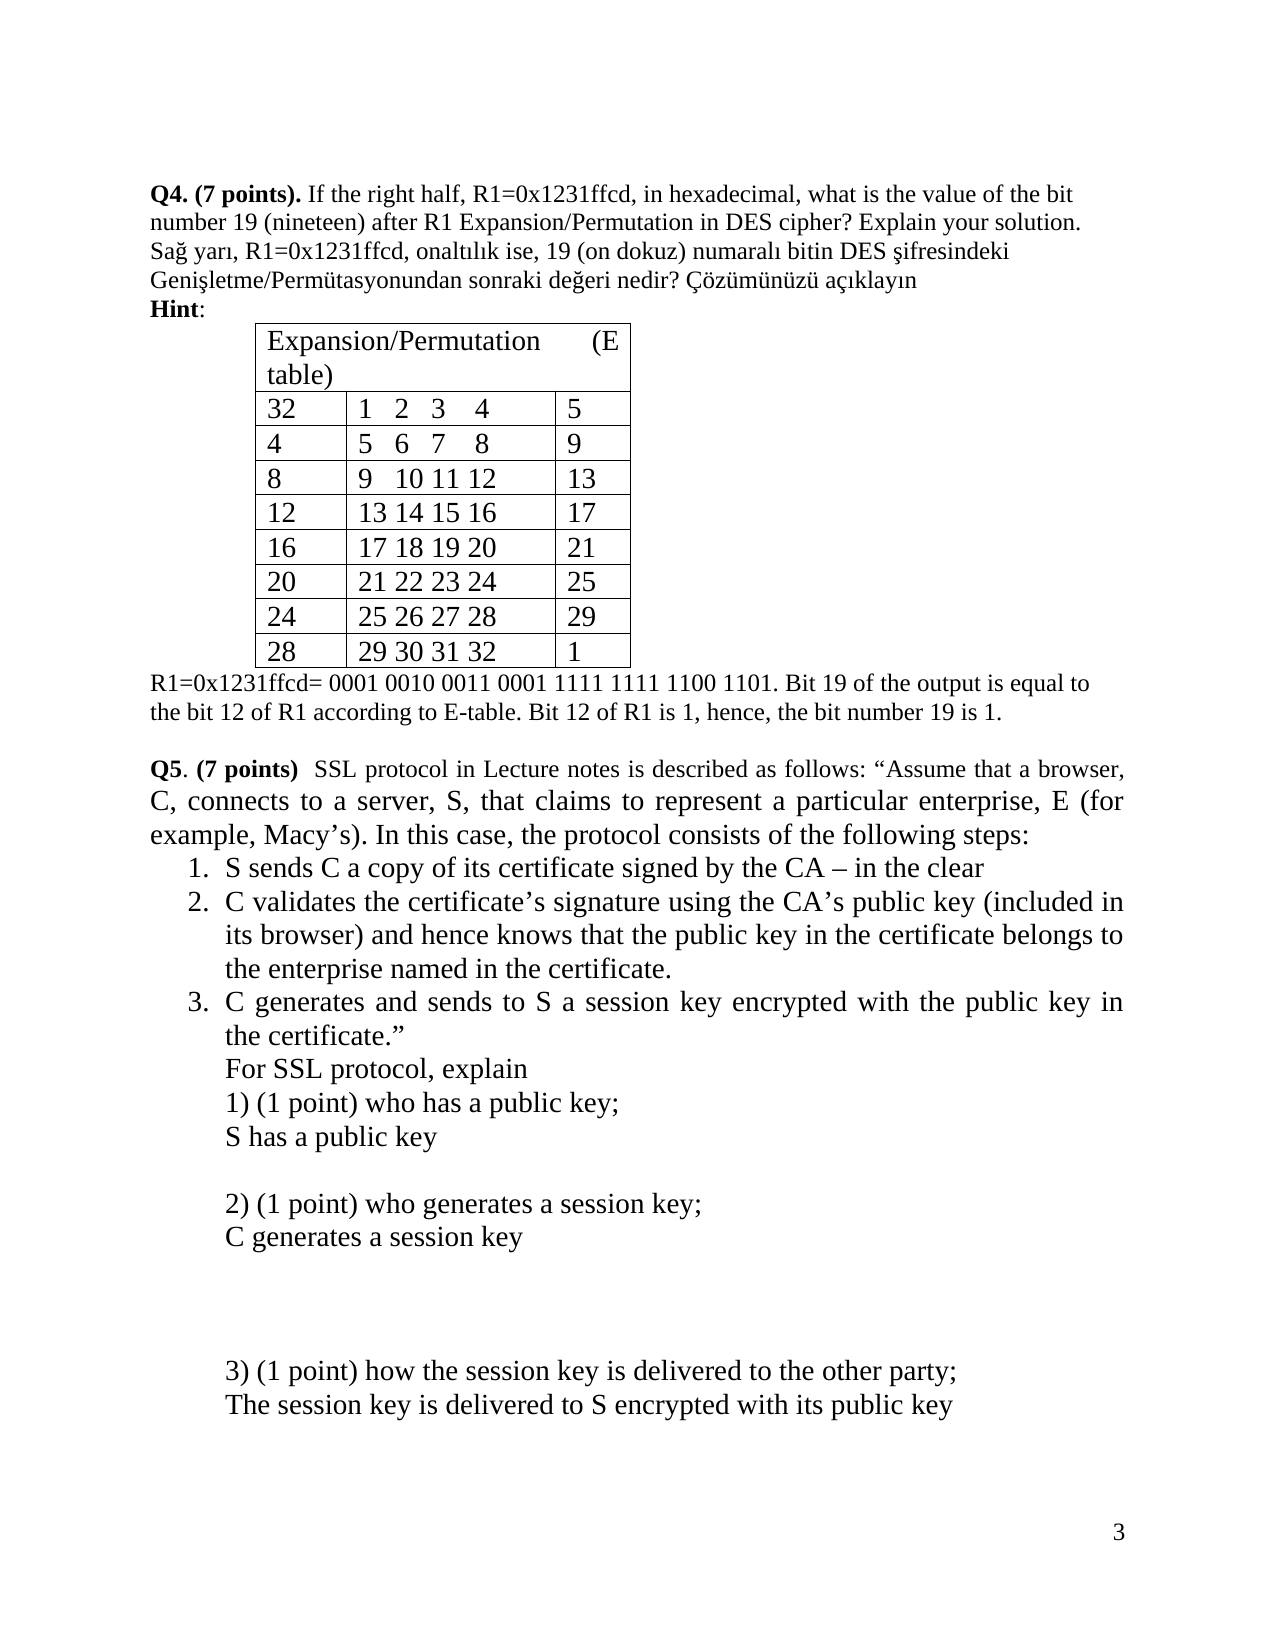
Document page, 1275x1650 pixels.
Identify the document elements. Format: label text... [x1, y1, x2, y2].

text 3) (1 point) how the session key is delivered to the other party; [225, 1353, 1125, 1387]
table_cell 28 [256, 634, 346, 667]
table_cell 20 [256, 565, 346, 598]
text 2) (1 point) who generates a session key; [225, 1186, 1125, 1219]
table_cell 17 [556, 495, 630, 529]
table_cell 29 30 31 32 [347, 634, 555, 667]
text 1) (1 point) who has a public key; [225, 1085, 1125, 1119]
text C generates a session key [225, 1219, 1125, 1253]
list C validates the certificate’s signature using the CA’s public key (included in its browser) and hence knows that the public key in the certificate belongs to the enterprise named in the certificate. [187, 884, 1125, 984]
table_cell 4 [256, 426, 346, 460]
table_cell 9 [556, 426, 630, 460]
text For SSL protocol, explain [225, 1052, 1125, 1085]
table_cell 25 [556, 565, 630, 598]
table_cell 5 6 7 8 [347, 426, 555, 460]
text Hint: [150, 294, 1125, 322]
table_cell 24 [256, 599, 346, 633]
text The session key is delivered to S encrypted with its public key [225, 1387, 1125, 1421]
table_cell 21 22 23 24 [347, 565, 555, 598]
text S has a public key [225, 1119, 1125, 1152]
table_cell 21 [556, 530, 630, 563]
list S sends C a copy of its certificate signed by the CA – in the clear [187, 850, 1125, 884]
text R1=0x1231ffcd= 0001 0010 0011 0001 1111 1111 1100 1101. Bit 19 of the output is equal to the bit 12 of R1 according to E-table. Bit 12 of R1 is 1, hence, the bit number 19 is 1. [150, 668, 1125, 726]
table_cell 13 [556, 461, 630, 494]
table_cell 1 [556, 634, 630, 667]
table_cell 17 18 19 20 [347, 530, 555, 563]
table_cell 5 [556, 392, 630, 425]
table_cell 29 [556, 599, 630, 633]
text Q5. (7 points) SSL protocol in Lecture notes is described as follows: “Assume that a browser, C, connects to a server, S, that claims to represent a particular enterprise, E (for example, Macy’s). In this case, the protocol consists of the following steps: [150, 754, 1125, 850]
table_header Expansion/Permutation (E table) [256, 324, 630, 391]
table_cell 13 14 15 16 [347, 495, 555, 529]
table_cell 9 10 11 12 [347, 461, 555, 494]
list C generates and sends to S a session key encrypted with the public key in the certificate.” [187, 984, 1125, 1052]
table_cell 25 26 27 28 [347, 599, 555, 633]
table_cell 12 [256, 495, 346, 529]
table_cell 1 2 3 4 [347, 392, 555, 425]
table_cell 32 [256, 392, 346, 425]
text Q4. (7 points). If the right half, R1=0x1231ffcd, in hexadecimal, what is the value of the bit number 19 (nineteen) after R1 Expansion/Permutation in DES cipher? Explain your solution. Sağ yarı, R1=0x1231ffcd, onaltılık ise, 19 (on dokuz) numaralı bitin DES şifresindeki Genişletme/Permütasyonundan sonraki değeri nedir? Çözümünüzü açıklayın [150, 179, 1125, 294]
table_cell 8 [256, 461, 346, 494]
table_cell 16 [256, 530, 346, 563]
